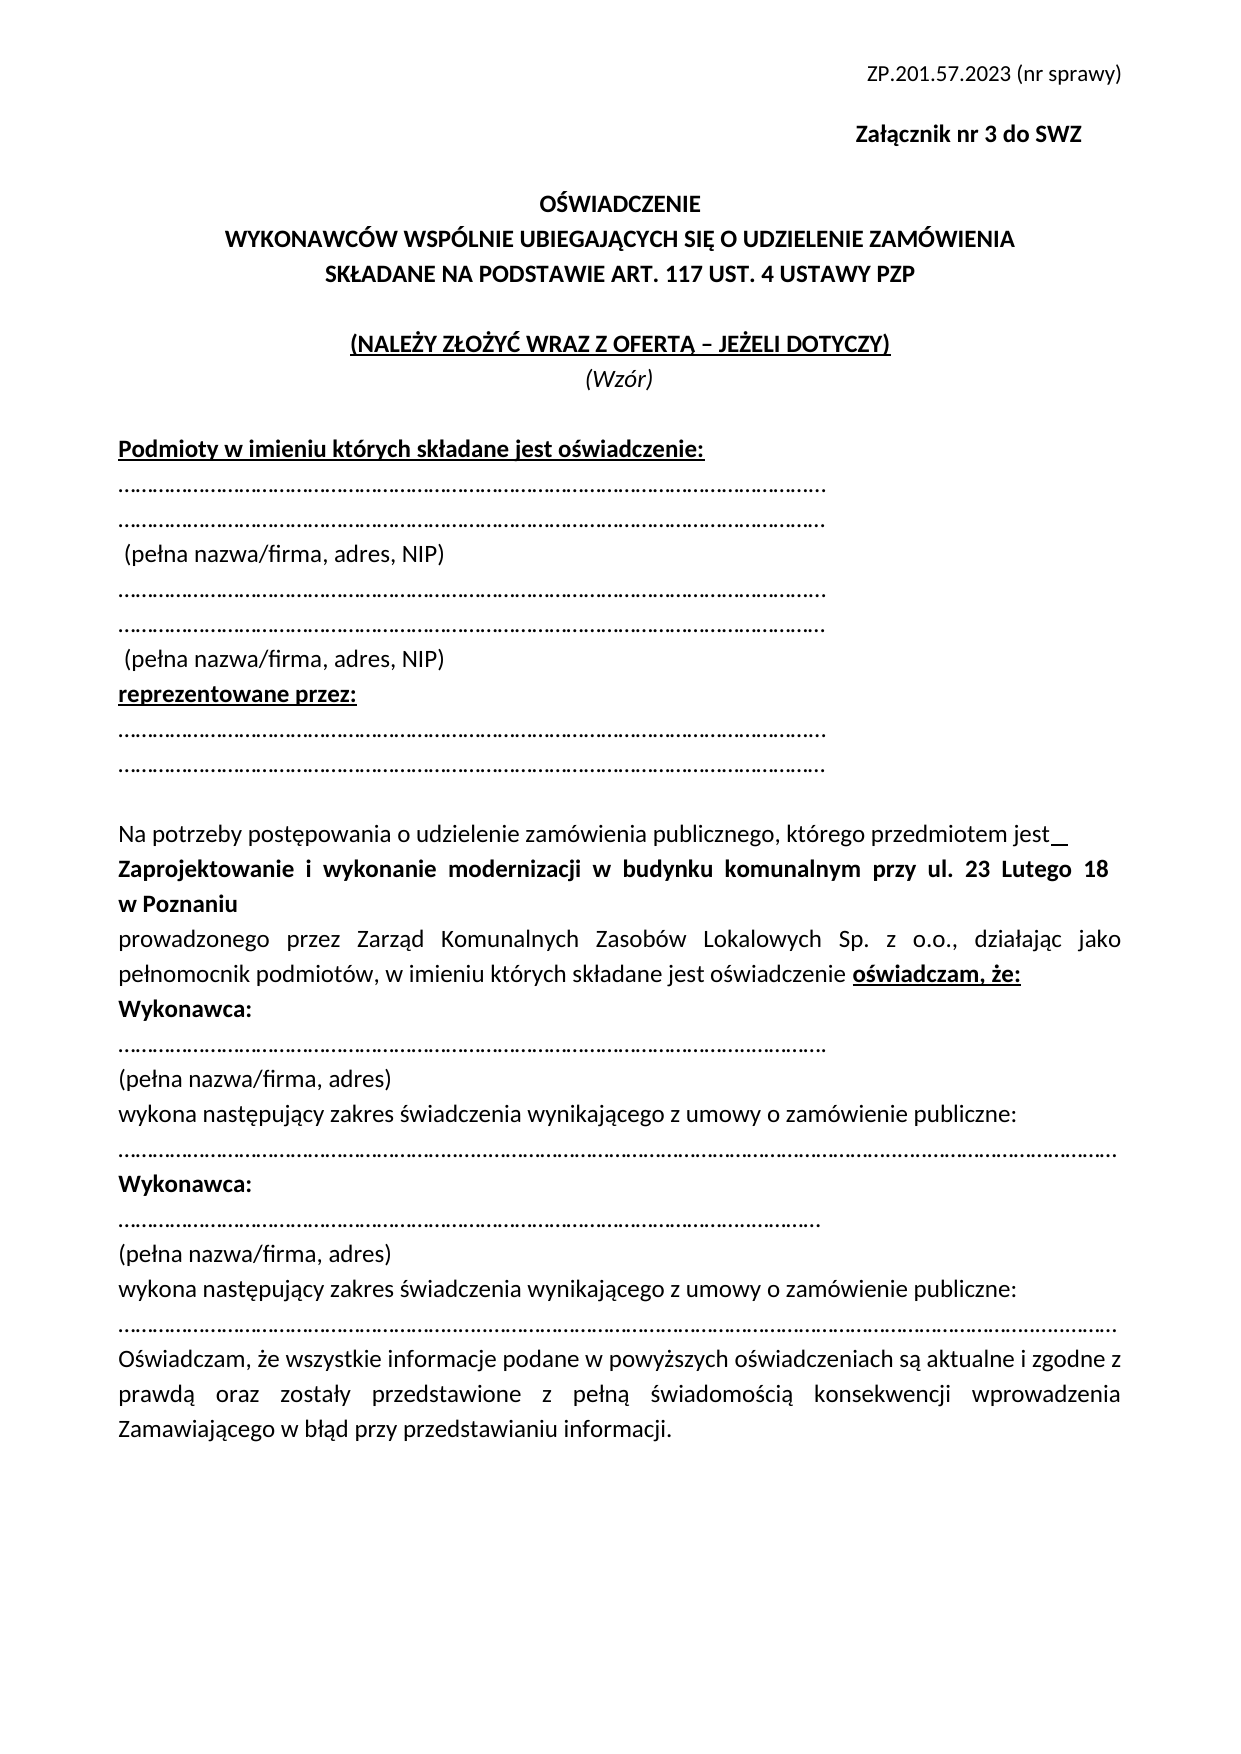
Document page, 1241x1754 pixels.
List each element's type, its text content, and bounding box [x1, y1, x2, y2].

text ………………………………………………………………………………………………..………… [118, 1203, 1122, 1234]
text wykona następujący zakres świadczenia wynikającego z umowy o zamówienie publiczne: [118, 1273, 1122, 1304]
text Na potrzeby postępowania o udzielenie zamówienia publicznego, którego przedmiotem jest [118, 783, 1122, 849]
text reprezentowane przez: [118, 678, 1122, 709]
text (pełna nazwa/firma, adres) [118, 1063, 1122, 1094]
text (NALEŻY ZŁOŻYĆ WRAZ Z OFERTĄ – JEŻELI DOTYCZY) [118, 328, 1122, 359]
text Oświadczam, że wszystkie informacje podane w powyższych oświadczeniach są aktualne i zgodne z prawdą oraz zostały przedstawione z pełną świadomością konsekwencji wprowadzenia Zamawiającego w błąd przy przedstawianiu informacji. [118, 1343, 1122, 1444]
text WYKONAWCÓW WSPÓLNIE UBIEGAJĄCYCH SIĘ O UDZIELENIE ZAMÓWIENIA [118, 223, 1122, 254]
text SKŁADANE NA PODSTAWIE ART. 117 UST. 4 USTAWY PZP [118, 258, 1122, 289]
text Podmioty w imieniu których składane jest oświadczenie: [118, 433, 1122, 464]
text OŚWIADCZENIE [118, 188, 1122, 219]
text ………………………………………………………………………………………………..…………. [118, 1028, 1122, 1059]
text (pełna nazwa/firma, adres, NIP) [118, 643, 1122, 674]
text Wykonawca: [118, 993, 1122, 1024]
text …………………………………………………..…..……………………………………………………………..…..…………………………… [118, 1133, 1122, 1164]
text wykona następujący zakres świadczenia wynikającego z umowy o zamówienie publiczne: [118, 1098, 1122, 1129]
text …………………………………………………………………………………………………………… [118, 608, 1122, 639]
text Wykonawca: [118, 1168, 1122, 1199]
text prowadzonego przez Zarząd Komunalnych Zasobów Lokalowych Sp. z o.o., działając jako pełnomocnik podmiotów, w imieniu których składane jest oświadczenie oświadczam, że: [118, 923, 1122, 989]
text Zaprojektowanie i wykonanie modernizacji w budynku komunalnym przy ul. 23 Lutego 18 w Poznaniu [118, 853, 1122, 919]
text …………………………………………………..…..…………………………………………………………………………………..…..……… [118, 1308, 1122, 1339]
text …………………………………………………………………………………………………………… [118, 503, 1122, 534]
text …………………………………………………………………………………………………………… [118, 748, 1122, 779]
text …………………………………………………………………………………………………………... [118, 713, 1122, 744]
text …………………………………………………………………………………………………………... [118, 468, 1122, 499]
text …………………………………………………………………………………………………………... [118, 573, 1122, 604]
text (pełna nazwa/firma, adres, NIP) [118, 538, 1122, 569]
text (Wzór) [118, 363, 1122, 394]
text (pełna nazwa/firma, adres) [118, 1238, 1122, 1269]
text Załącznik nr 3 do SWZ [856, 118, 1122, 149]
